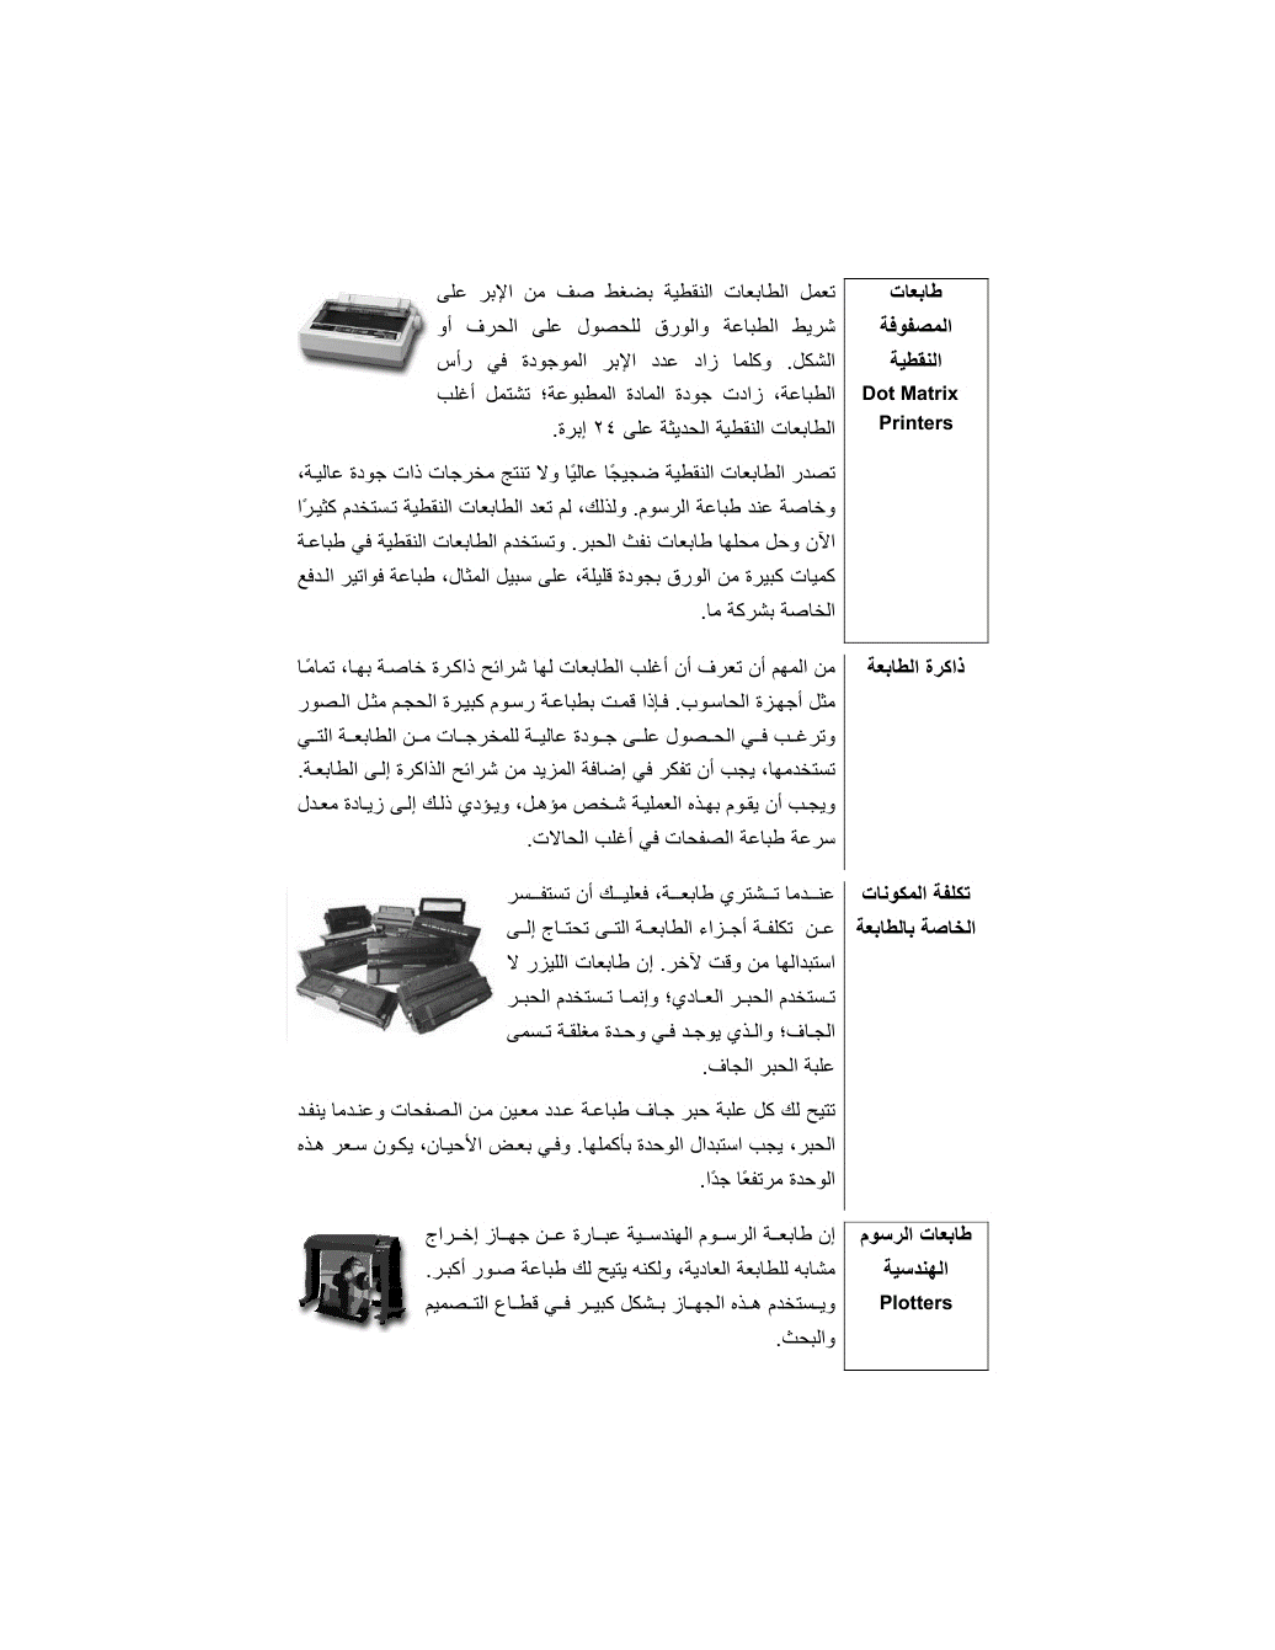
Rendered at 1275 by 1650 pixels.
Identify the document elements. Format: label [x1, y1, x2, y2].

picture [150, 150, 1125, 1414]
